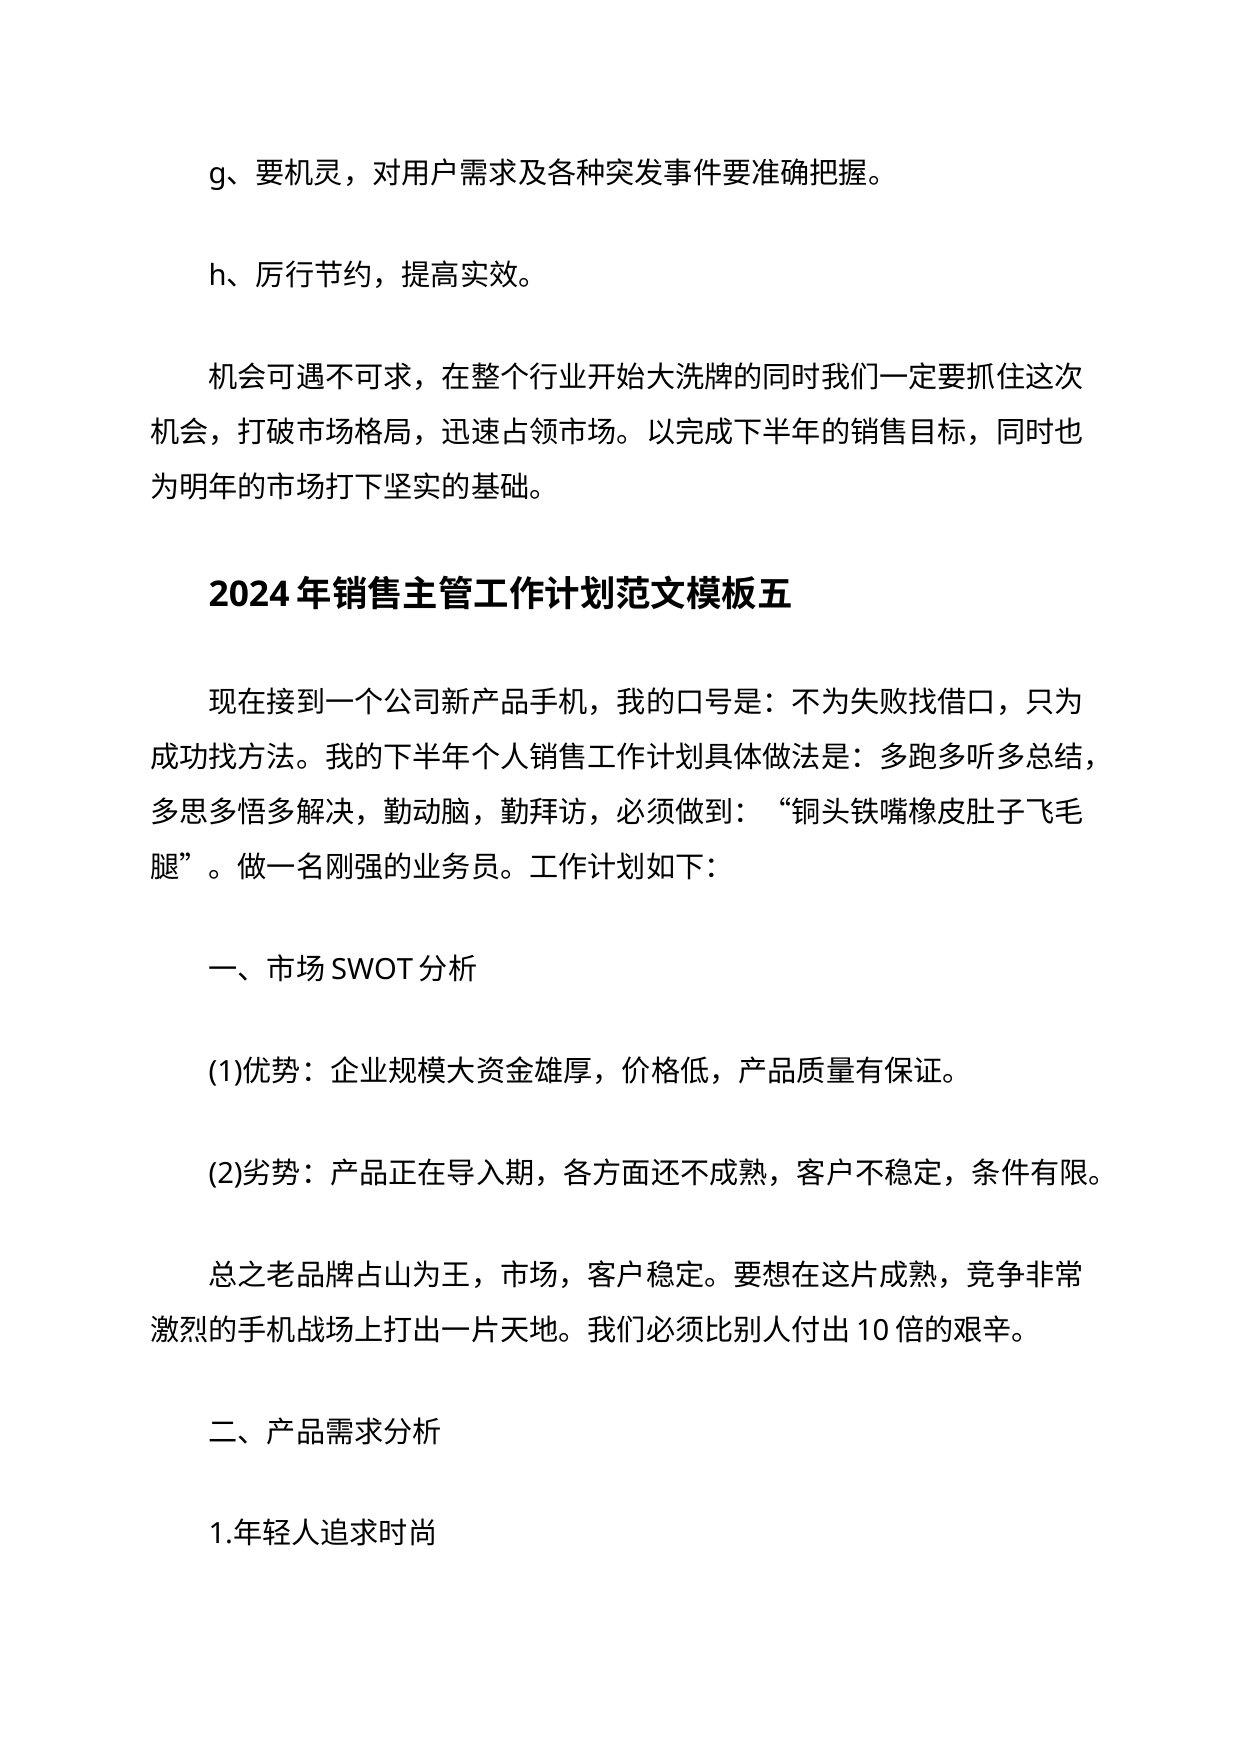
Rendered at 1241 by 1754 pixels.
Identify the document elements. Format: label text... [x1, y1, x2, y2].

text (2)劣势：产品正在导入期，各方面还不成熟，客户不稳定，条件有限。 [150, 1149, 1090, 1192]
text 机会可遇不可求，在整个行业开始大洗牌的同时我们一定要抓住这次机会，打破市场格局，迅速占领市场。以完成下半年的销售目标，同时也为明年的市场打下坚实的基础。 [150, 354, 1090, 506]
text 2024年销售主管工作计划范文模板五 [150, 566, 1090, 617]
text h、厉行节约，提高实效。 [150, 252, 1090, 294]
text 一、市场SWOT分析 [150, 946, 1090, 988]
text 1.年轻人追求时尚 [150, 1510, 1090, 1552]
text g、要机灵，对用户需求及各种突发事件要准确把握。 [150, 150, 1090, 192]
text 现在接到一个公司新产品手机，我的口号是：不为失败找借口，只为成功找方法。我的下半年个人销售工作计划具体做法是：多跑多听多总结，多思多悟多解决，勤动脑，勤拜访，必须做到：“铜头铁嘴橡皮肚子飞毛腿”。做一名刚强的业务员。工作计划如下： [150, 679, 1090, 886]
text 二、产品需求分析 [150, 1408, 1090, 1451]
text 总之老品牌占山为王，市场，客户稳定。要想在这片成熟，竞争非常激烈的手机战场上打出一片天地。我们必须比别人付出10倍的艰辛。 [150, 1251, 1090, 1349]
text (1)优势：企业规模大资金雄厚，价格低，产品质量有保证。 [150, 1047, 1090, 1090]
